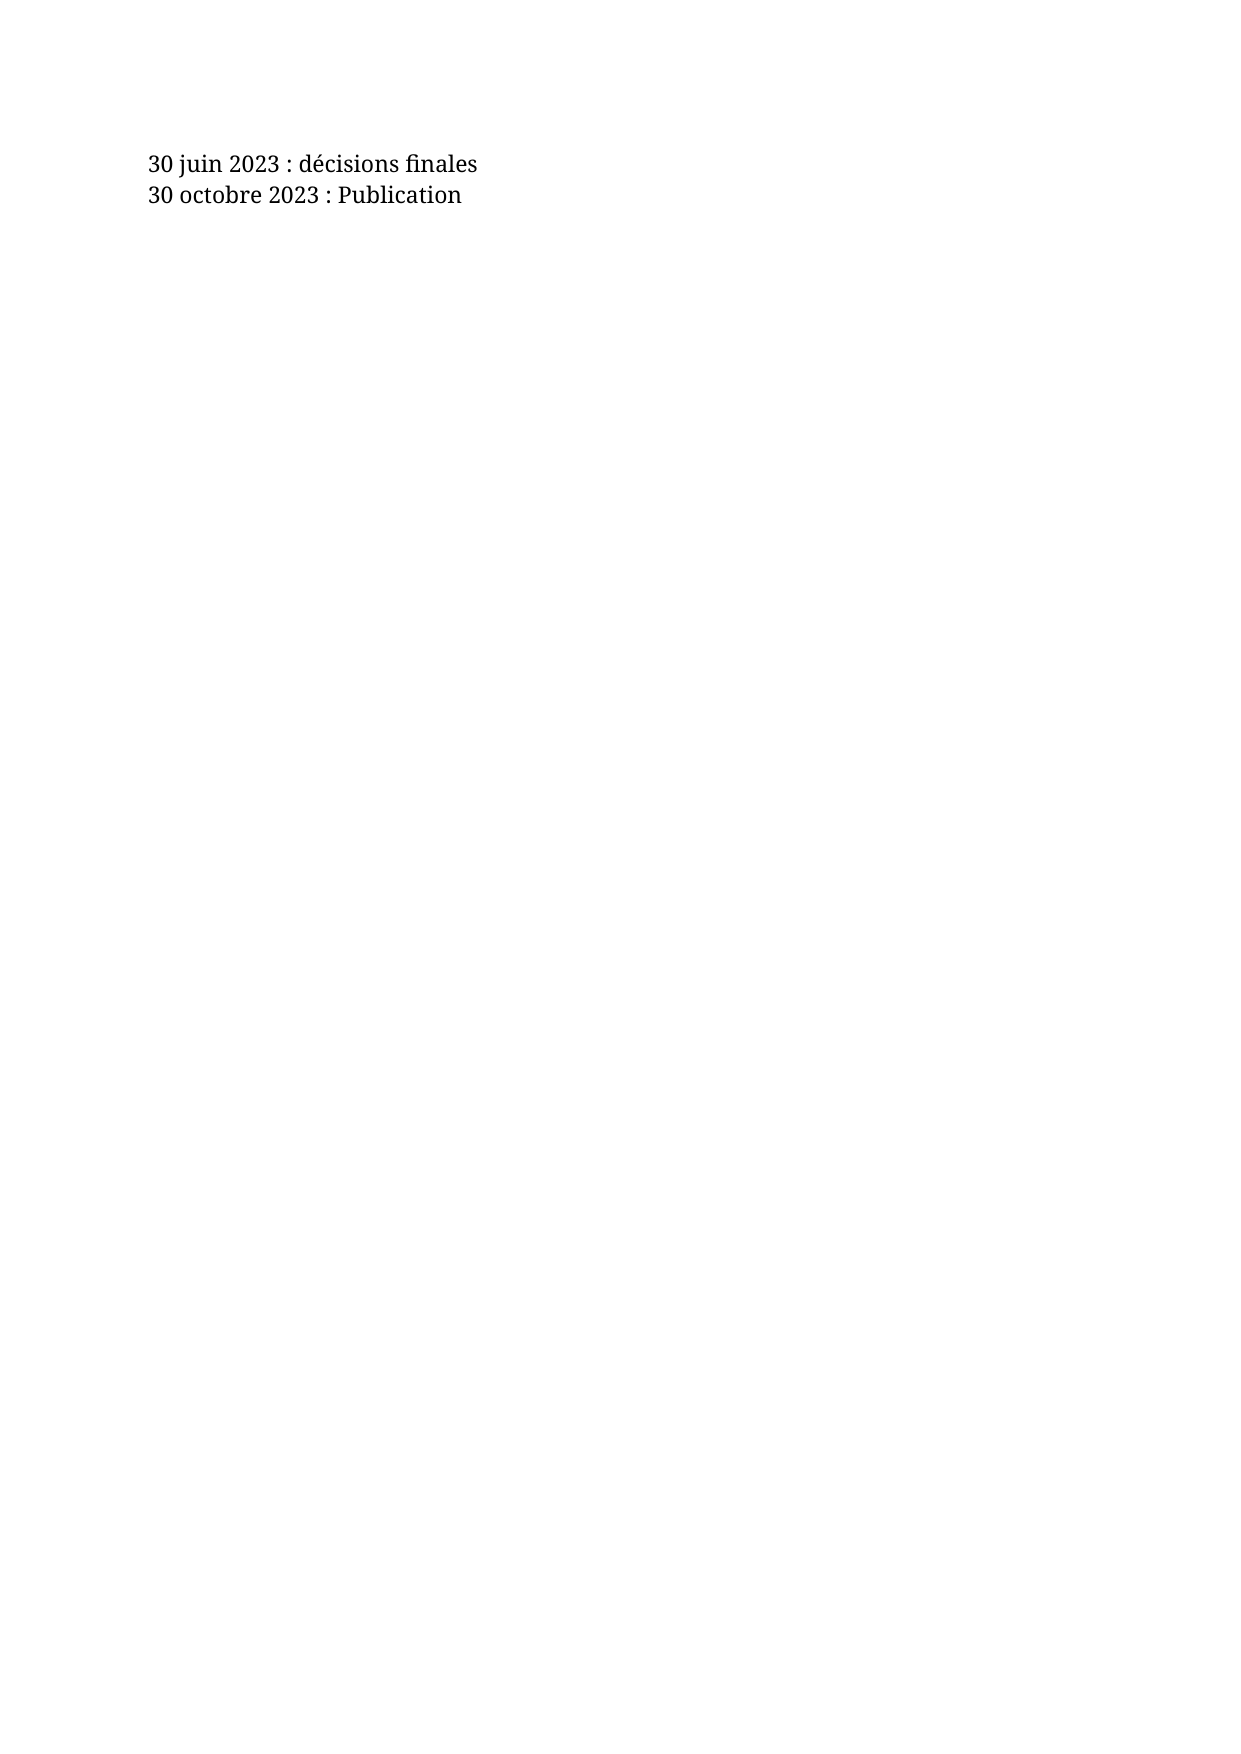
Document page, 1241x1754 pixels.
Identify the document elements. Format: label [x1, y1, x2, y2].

text [148, 148, 1093, 210]
